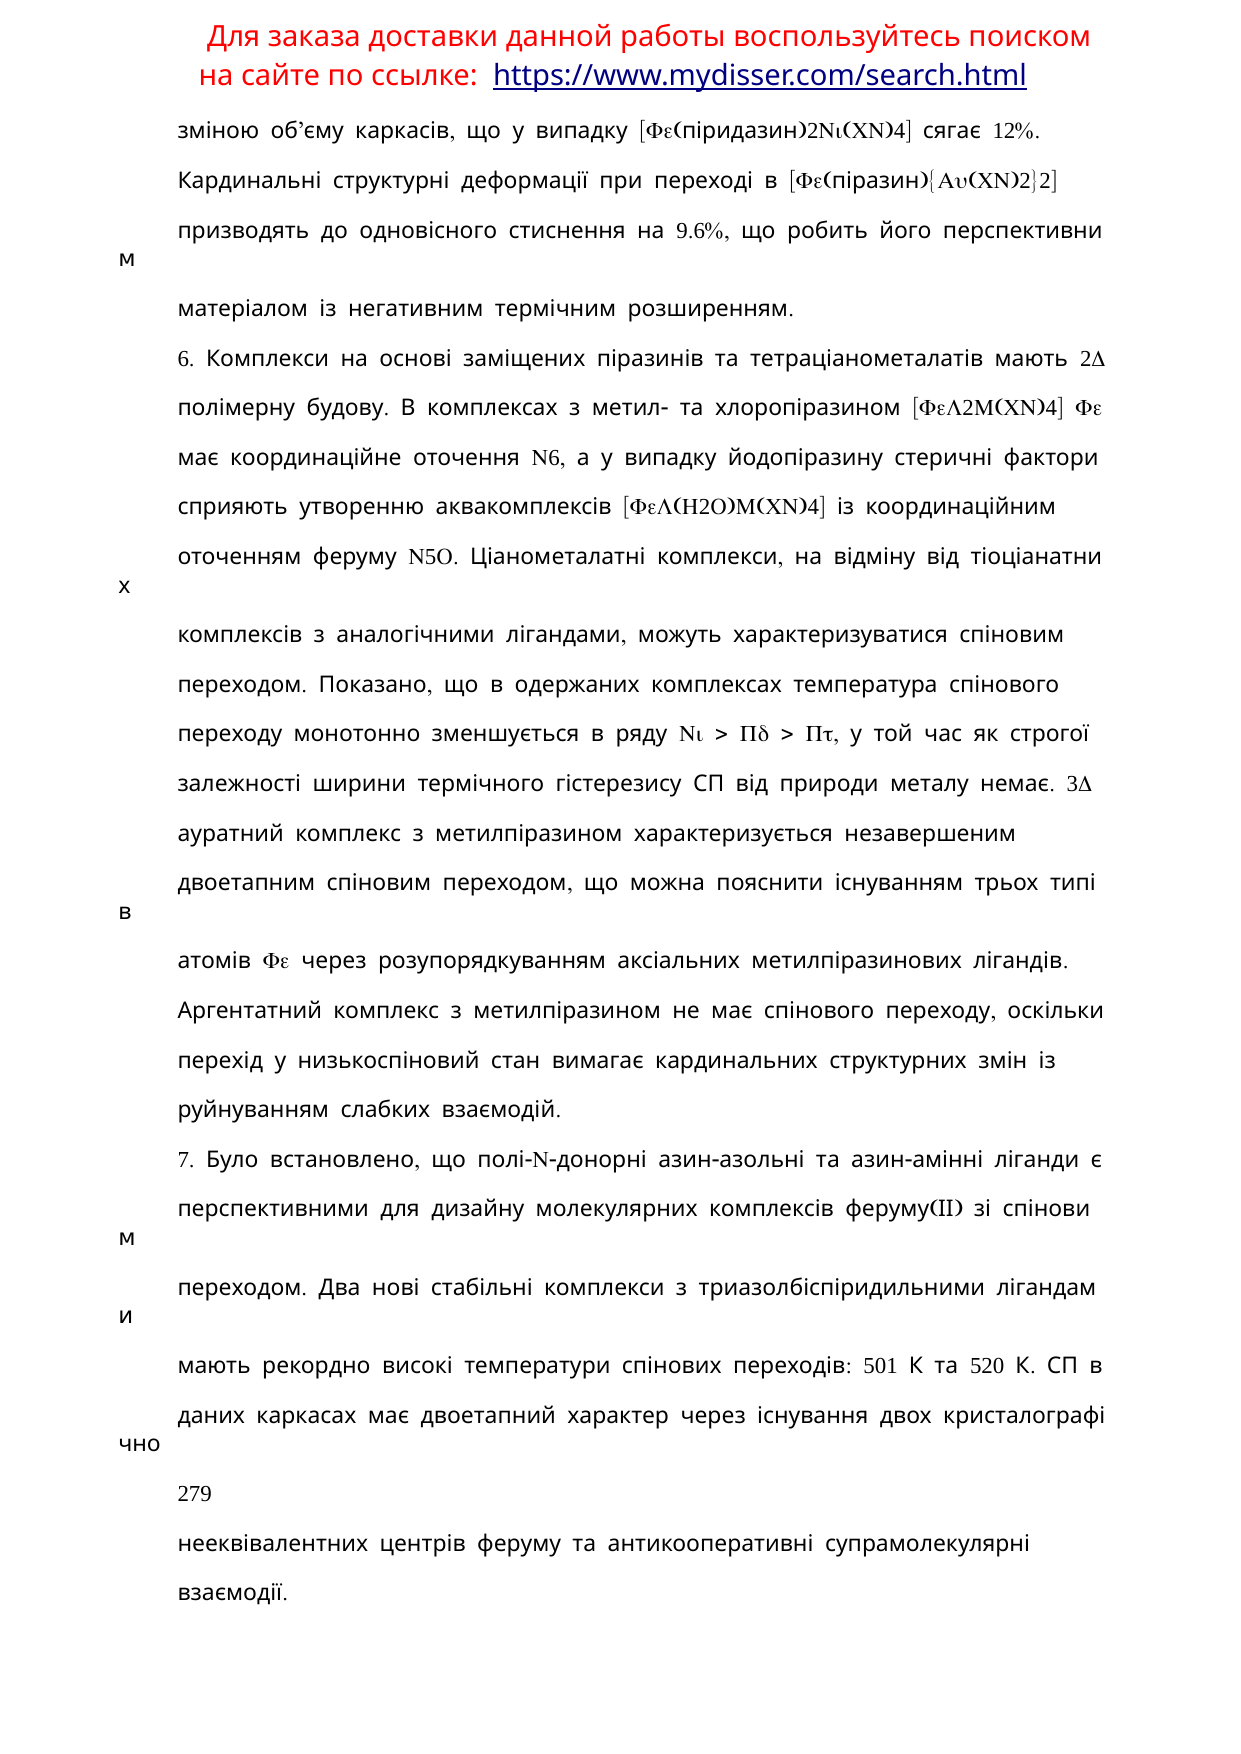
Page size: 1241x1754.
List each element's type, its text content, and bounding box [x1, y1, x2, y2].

text  [118, 1477, 1107, 1506]
text Буловстановленощополідонорніазиназольнітаазинаміннілігандиє [118, 1143, 1107, 1172]
text данихкаркасахмаєдвоетапнийхарактерчерезіснуваннядвохкристалографічно [118, 1399, 1107, 1457]
text двоетапнимспіновимпереходомщоможнапояснитиіснуваннямтрьохтипів [118, 867, 1107, 924]
text Комплексинаосновізаміщенихпіразинівтатетраціанометалатівмають [118, 342, 1107, 371]
text призводятьдоодновісногостисненнянащоробитьйогоперспективним [118, 214, 1107, 272]
text переходомДвановістабільнікомплексизтриазолбіспіридильнимилігандами [118, 1271, 1107, 1329]
text ауратнийкомплексзметилпіразиномхарактеризуєтьсянезавершеним [118, 817, 1107, 846]
text нееквівалентнихцентрівферумутаантикооперативнісупрамолекулярні [118, 1527, 1107, 1556]
text руйнуваннямслабкихвзаємодій [118, 1094, 1107, 1122]
text комплексівзаналогічнимилігандамиможутьхарактеризуватисяспіновим [118, 619, 1107, 647]
text переходомПоказанощоводержанихкомплексахтемператураспінового [118, 668, 1107, 697]
text оточеннямферумуЦіанометалатнікомплексинавідмінувідтіоціанатних [118, 540, 1107, 598]
text перехідунизькоспіновийстанвимагаєкардинальнихструктурнихзмініз [118, 1044, 1107, 1073]
text маєкоординаційнеоточенняаувипадкуйодопіразинустеричніфактори [118, 441, 1107, 470]
text перспективнимидлядизайнумолекулярнихкомплексівферумуІІзіспіновим [118, 1193, 1107, 1250]
text атомівчерезрозупорядкуваннямаксіальнихметилпіразиновихлігандів [118, 945, 1107, 974]
text матеріаломізнегативнимтермічнимрозширенням [118, 292, 1107, 321]
text зміноюоб’ємукаркасівщоувипадкупіридазинсягає [118, 115, 1107, 144]
text переходумонотоннозменшуєтьсяврядуутойчасякстрогої [118, 718, 1107, 747]
text сприяютьутвореннюаквакомплексівізкоординаційним [118, 491, 1107, 519]
text Кардинальніструктурнідеформаціїприпереходівпіразин [118, 164, 1107, 193]
text Аргентатнийкомплексзметилпіразиномнемаєспіновогопереходуоскільки [118, 994, 1107, 1023]
text залежностіширинитермічногогістерезисуСПвідприродиметалунемає [118, 767, 1107, 796]
text маютьрекордновисокітемпературиспіновихпереходівКтаКСПв [118, 1349, 1107, 1378]
text полімернубудовуВкомплексахзметилтахлоропіразином [118, 392, 1107, 420]
text взаємодії [118, 1577, 1107, 1605]
